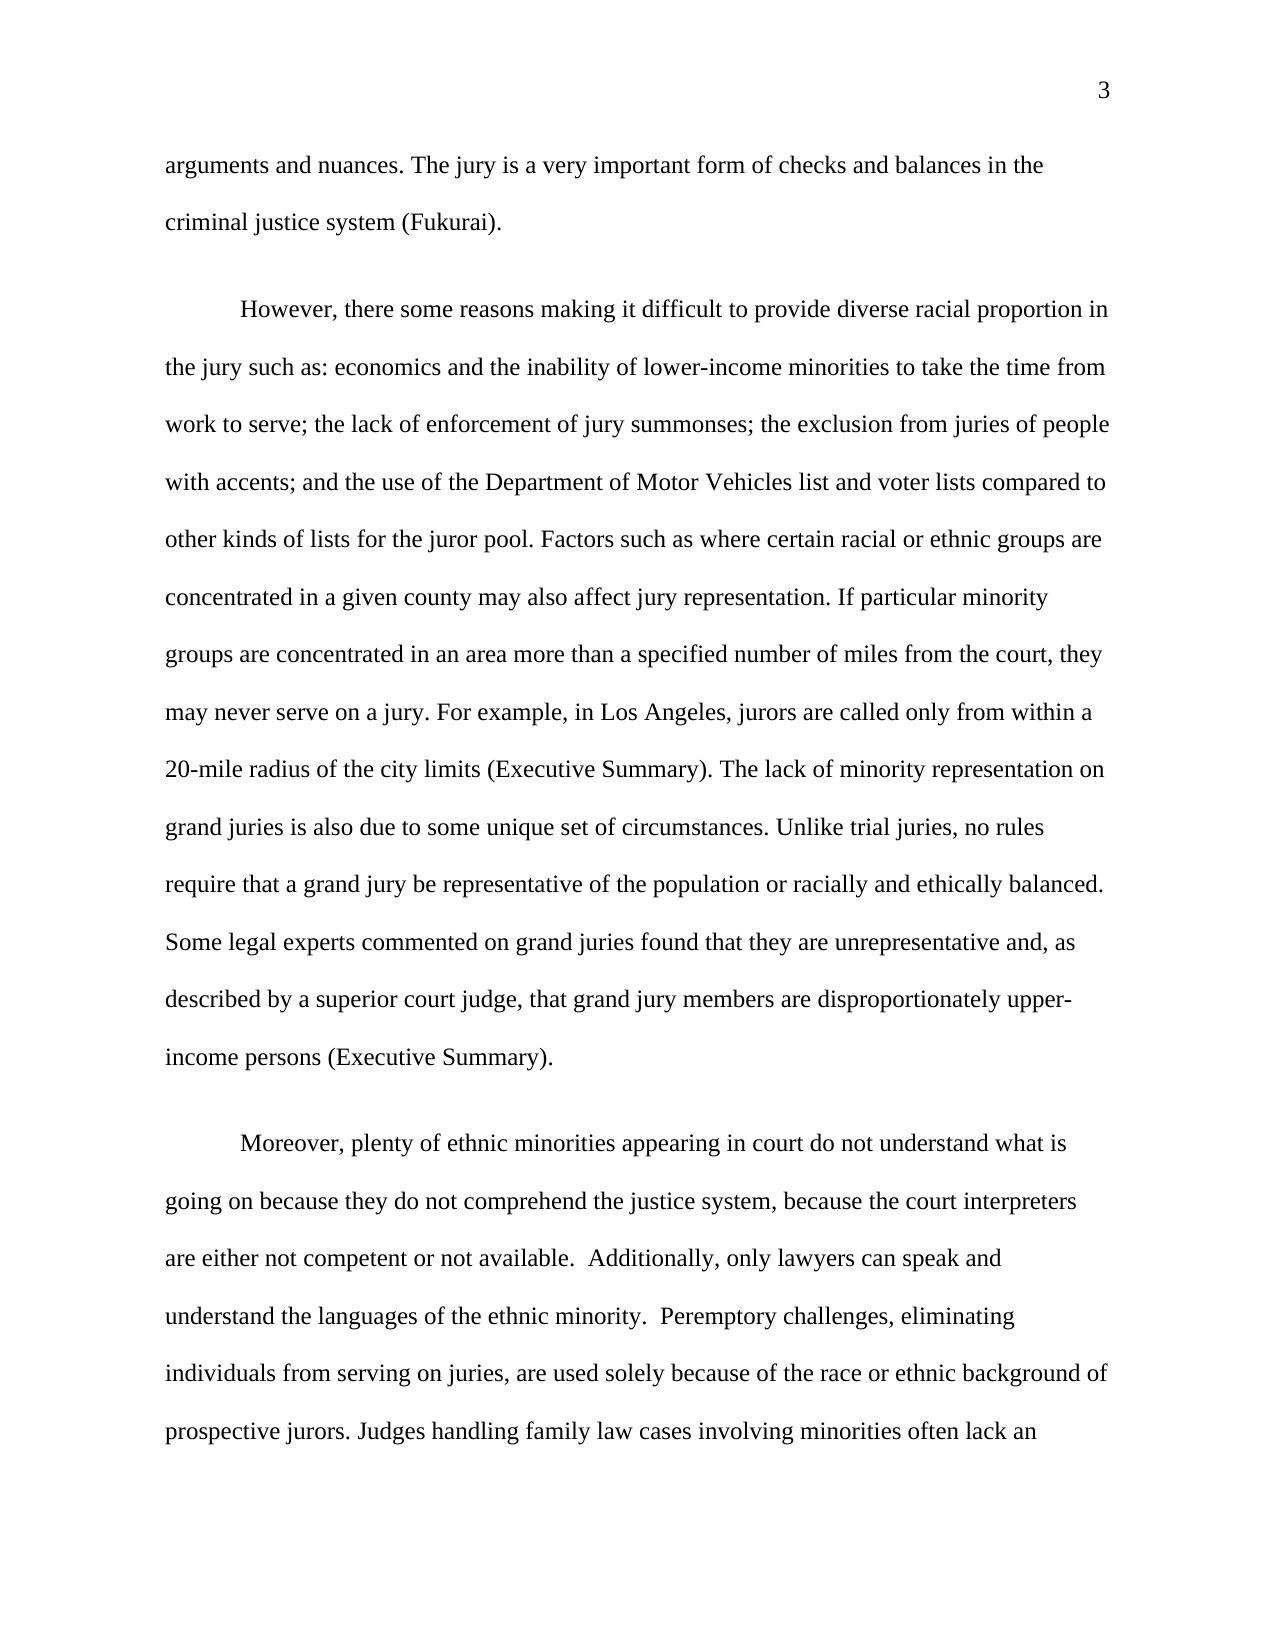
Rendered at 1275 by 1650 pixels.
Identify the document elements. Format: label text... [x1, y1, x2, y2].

text However, there some reasons making it difficult to provide diverse racial proportion in the jury such as: economics and the inability of lower-income minorities to take the time from work to serve; the lack of enforcement of jury summonses; the exclusion from juries of people with accents; and the use of the Department of Motor Vehicles list and voter lists compared to other kinds of lists for the juror pool. Factors such as where certain racial or ethnic groups are concentrated in a given county may also affect jury representation. If particular minority groups are concentrated in an area more than a specified number of miles from the court, they may never serve on a jury. For example, in Los Angeles, jurors are called only from within a 20-mile radius of the city limits (Executive Summary). The lack of minority representation on grand juries is also due to some unique set of circumstances. Unlike trial juries, no rules require that a grand jury be representative of the population or racially and ethically balanced. Some legal experts commented on grand juries found that they are unrepresentative and, as described by a superior court judge, that grand jury members are disproportionately upper-income persons (Executive Summary). [165, 294, 1110, 1070]
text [165, 1128, 1110, 1444]
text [165, 150, 1110, 236]
